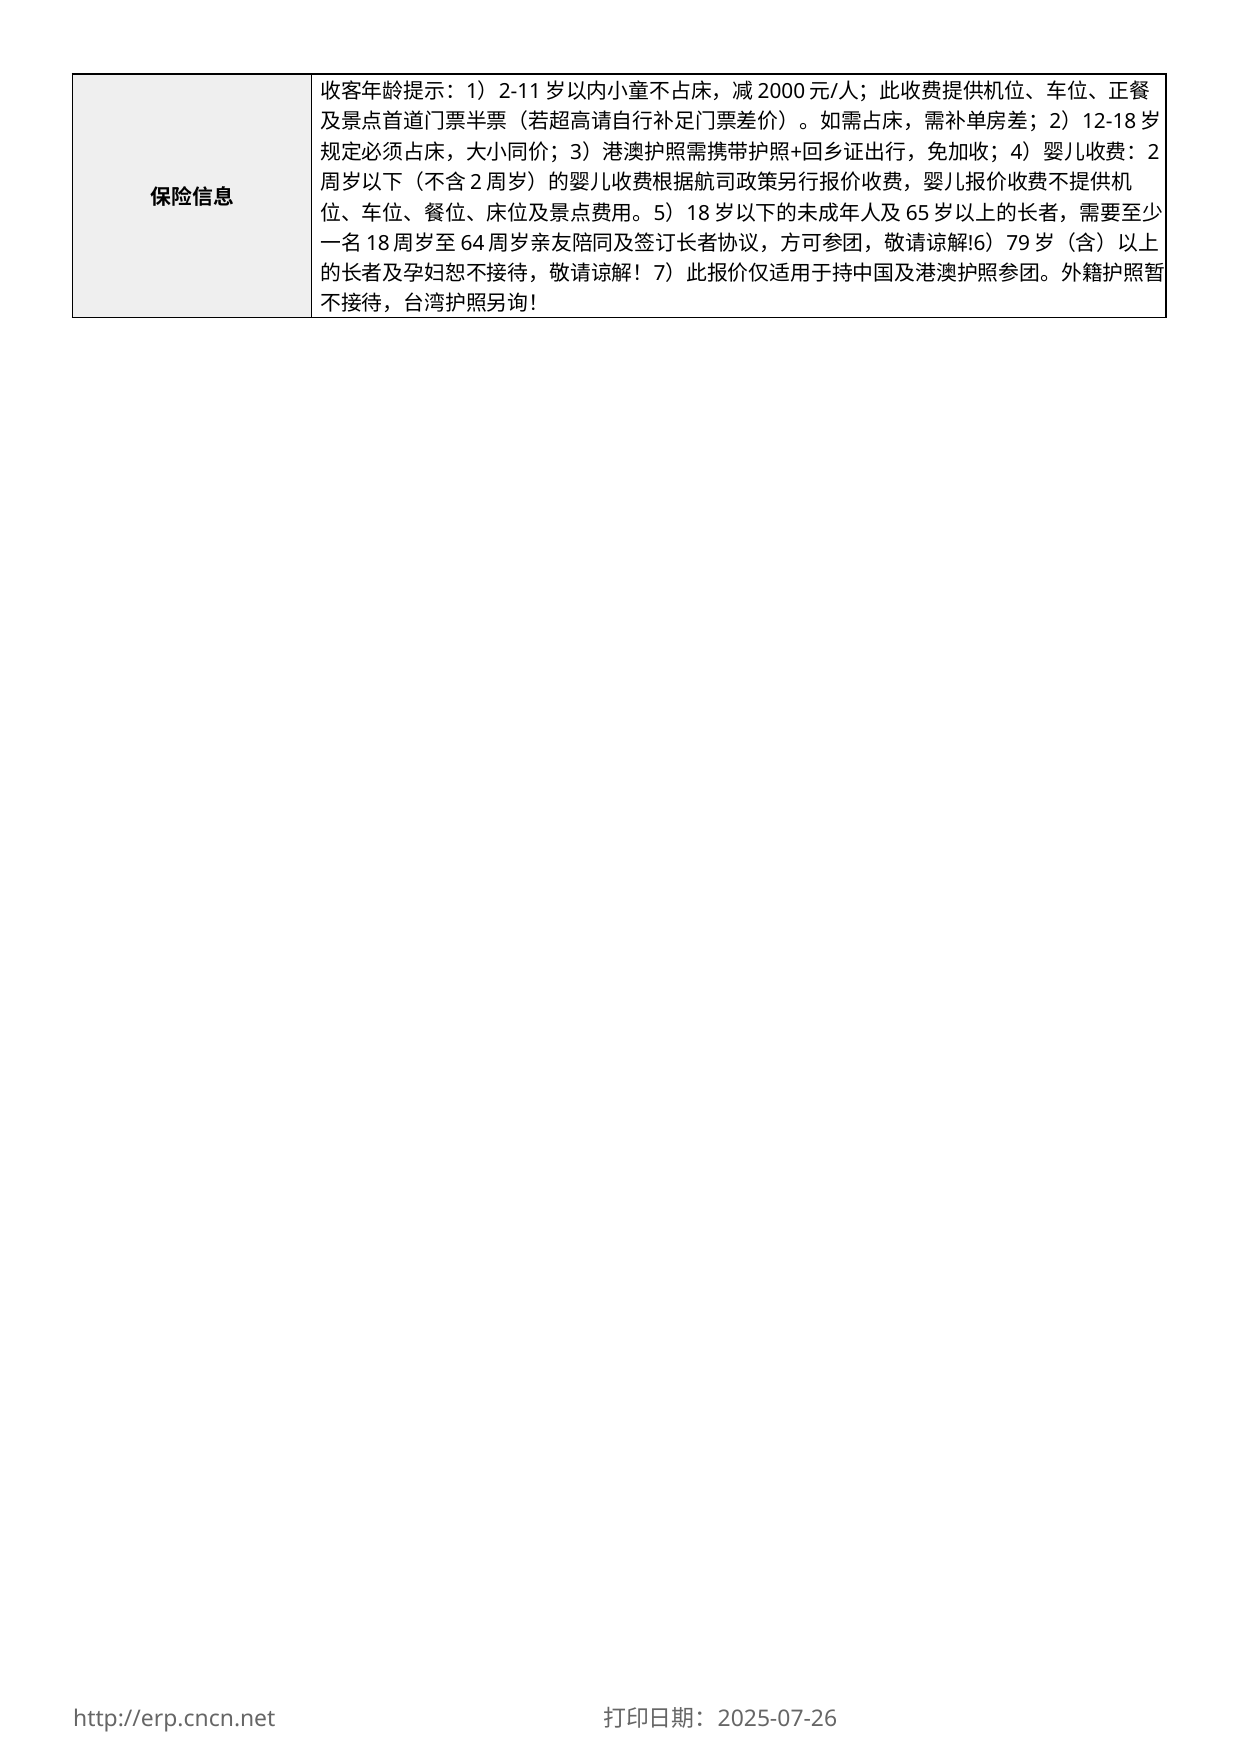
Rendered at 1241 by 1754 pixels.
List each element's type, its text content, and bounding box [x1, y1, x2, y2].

table_cell 收客年龄提示： [312, 75, 1165, 317]
table_cell 保险信息 [73, 75, 311, 317]
